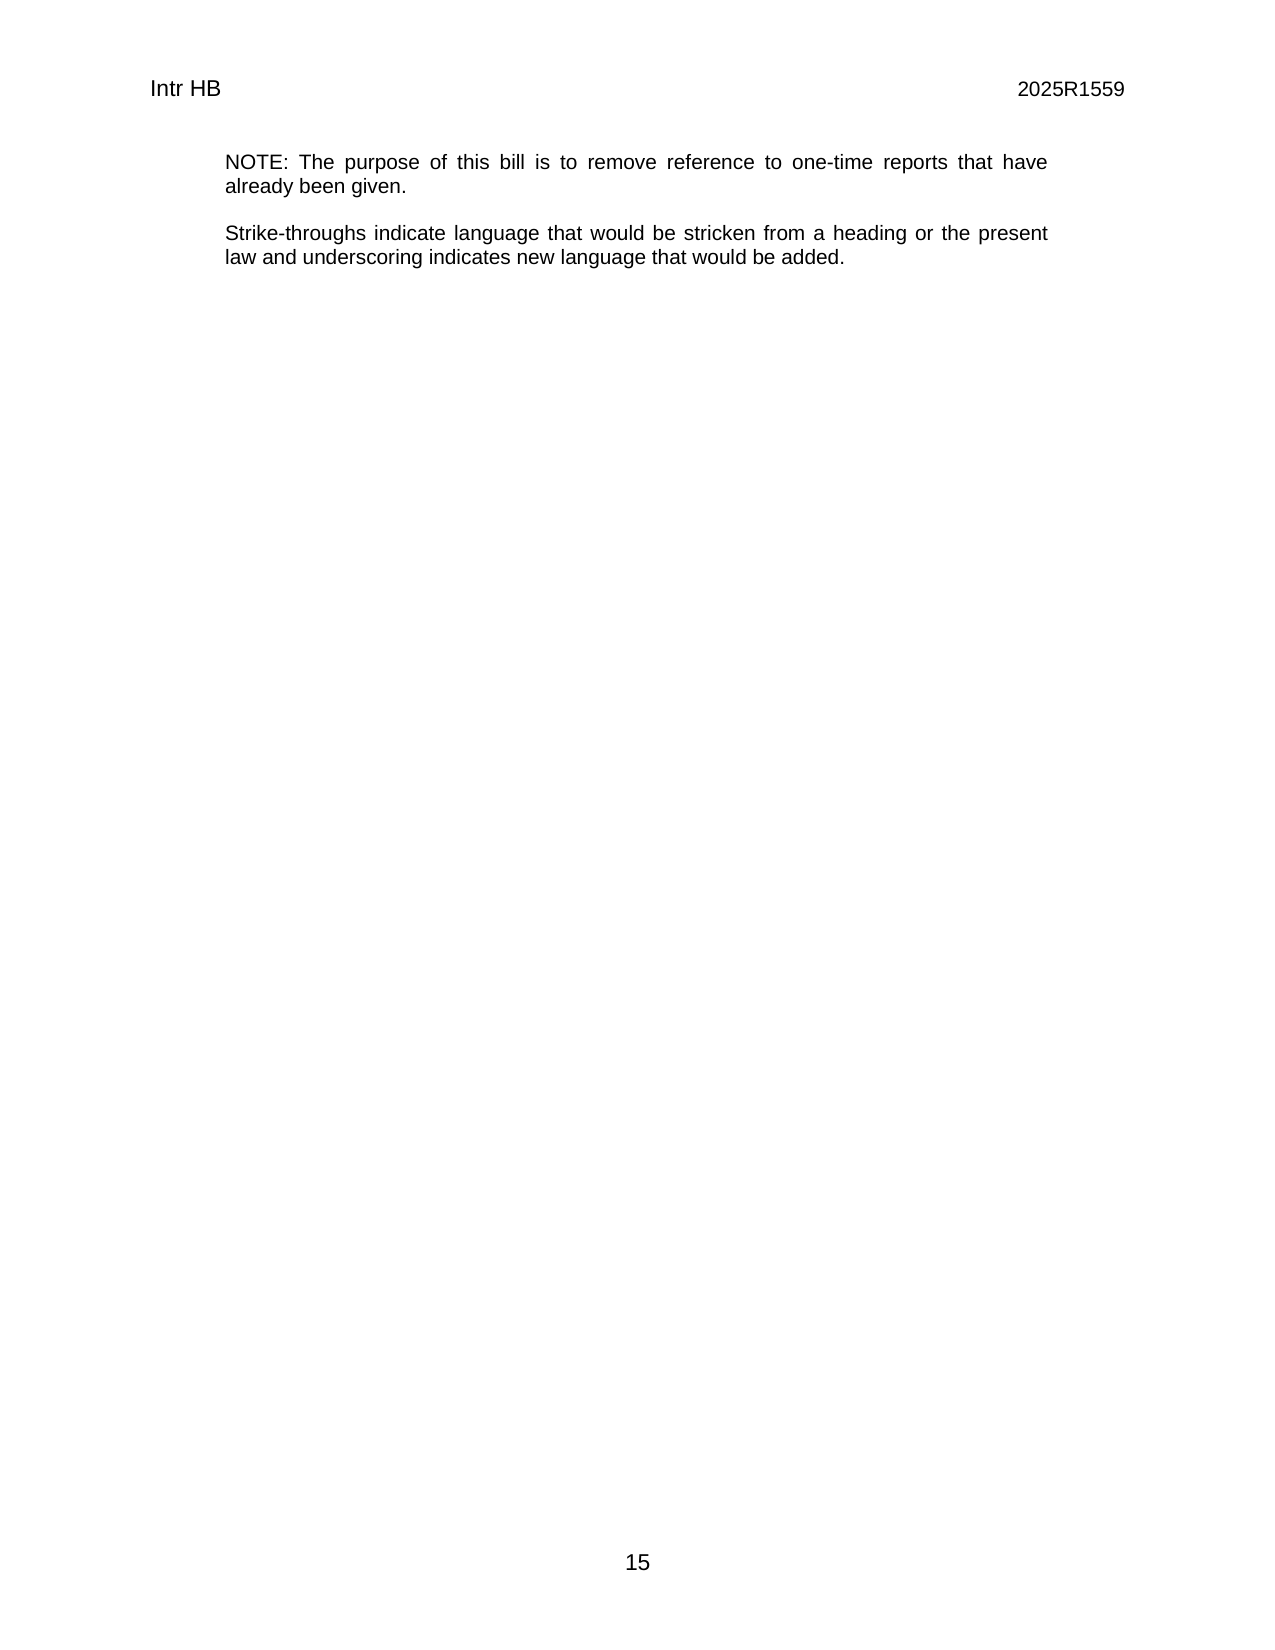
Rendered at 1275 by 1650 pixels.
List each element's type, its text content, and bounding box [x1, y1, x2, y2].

text Strike-throughs indicate language that would be stricken from a heading or the present law and underscoring indicates new language that would be added. [225, 221, 1050, 269]
text NOTE: The purpose of this bill is to remove reference to one-time reports that have already been given. [225, 150, 1050, 198]
